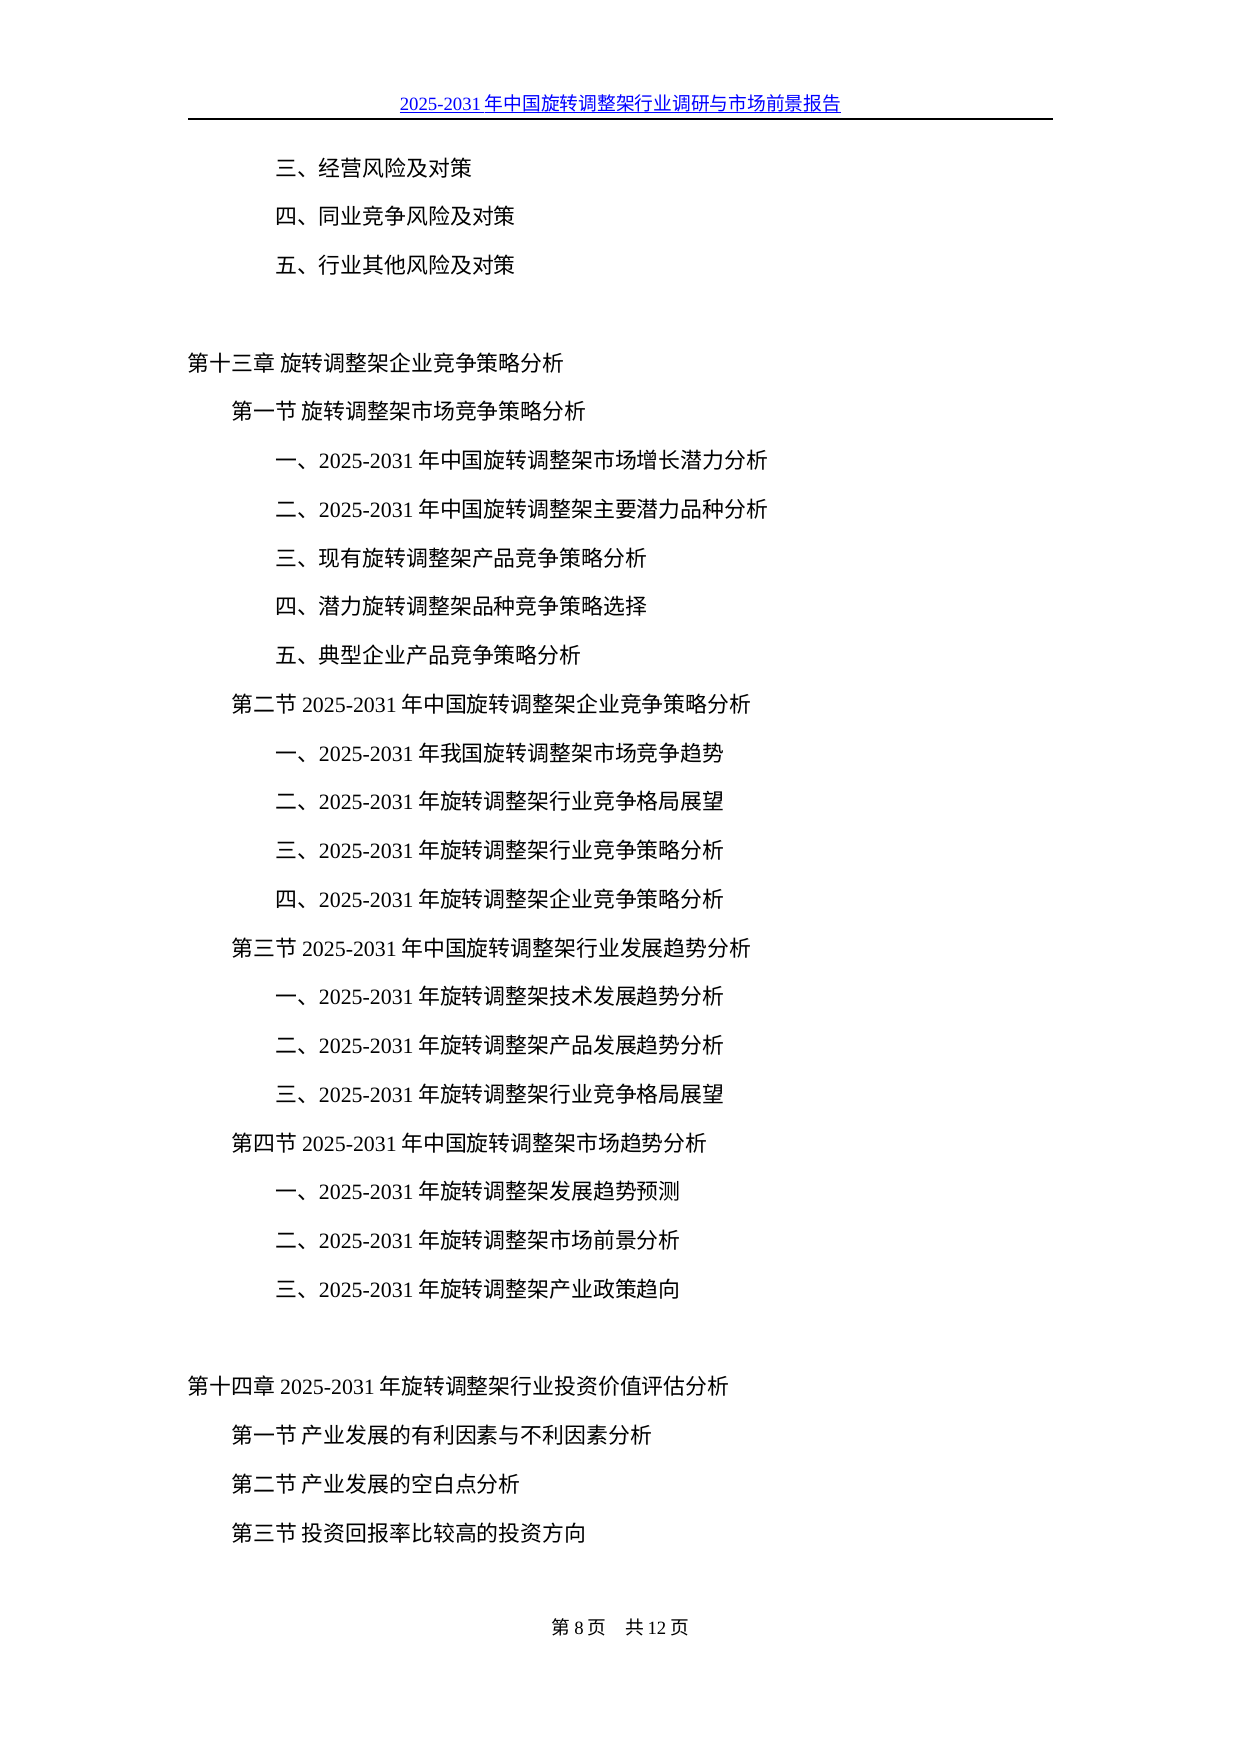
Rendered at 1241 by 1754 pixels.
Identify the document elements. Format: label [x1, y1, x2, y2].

text [187, 150, 1053, 1548]
